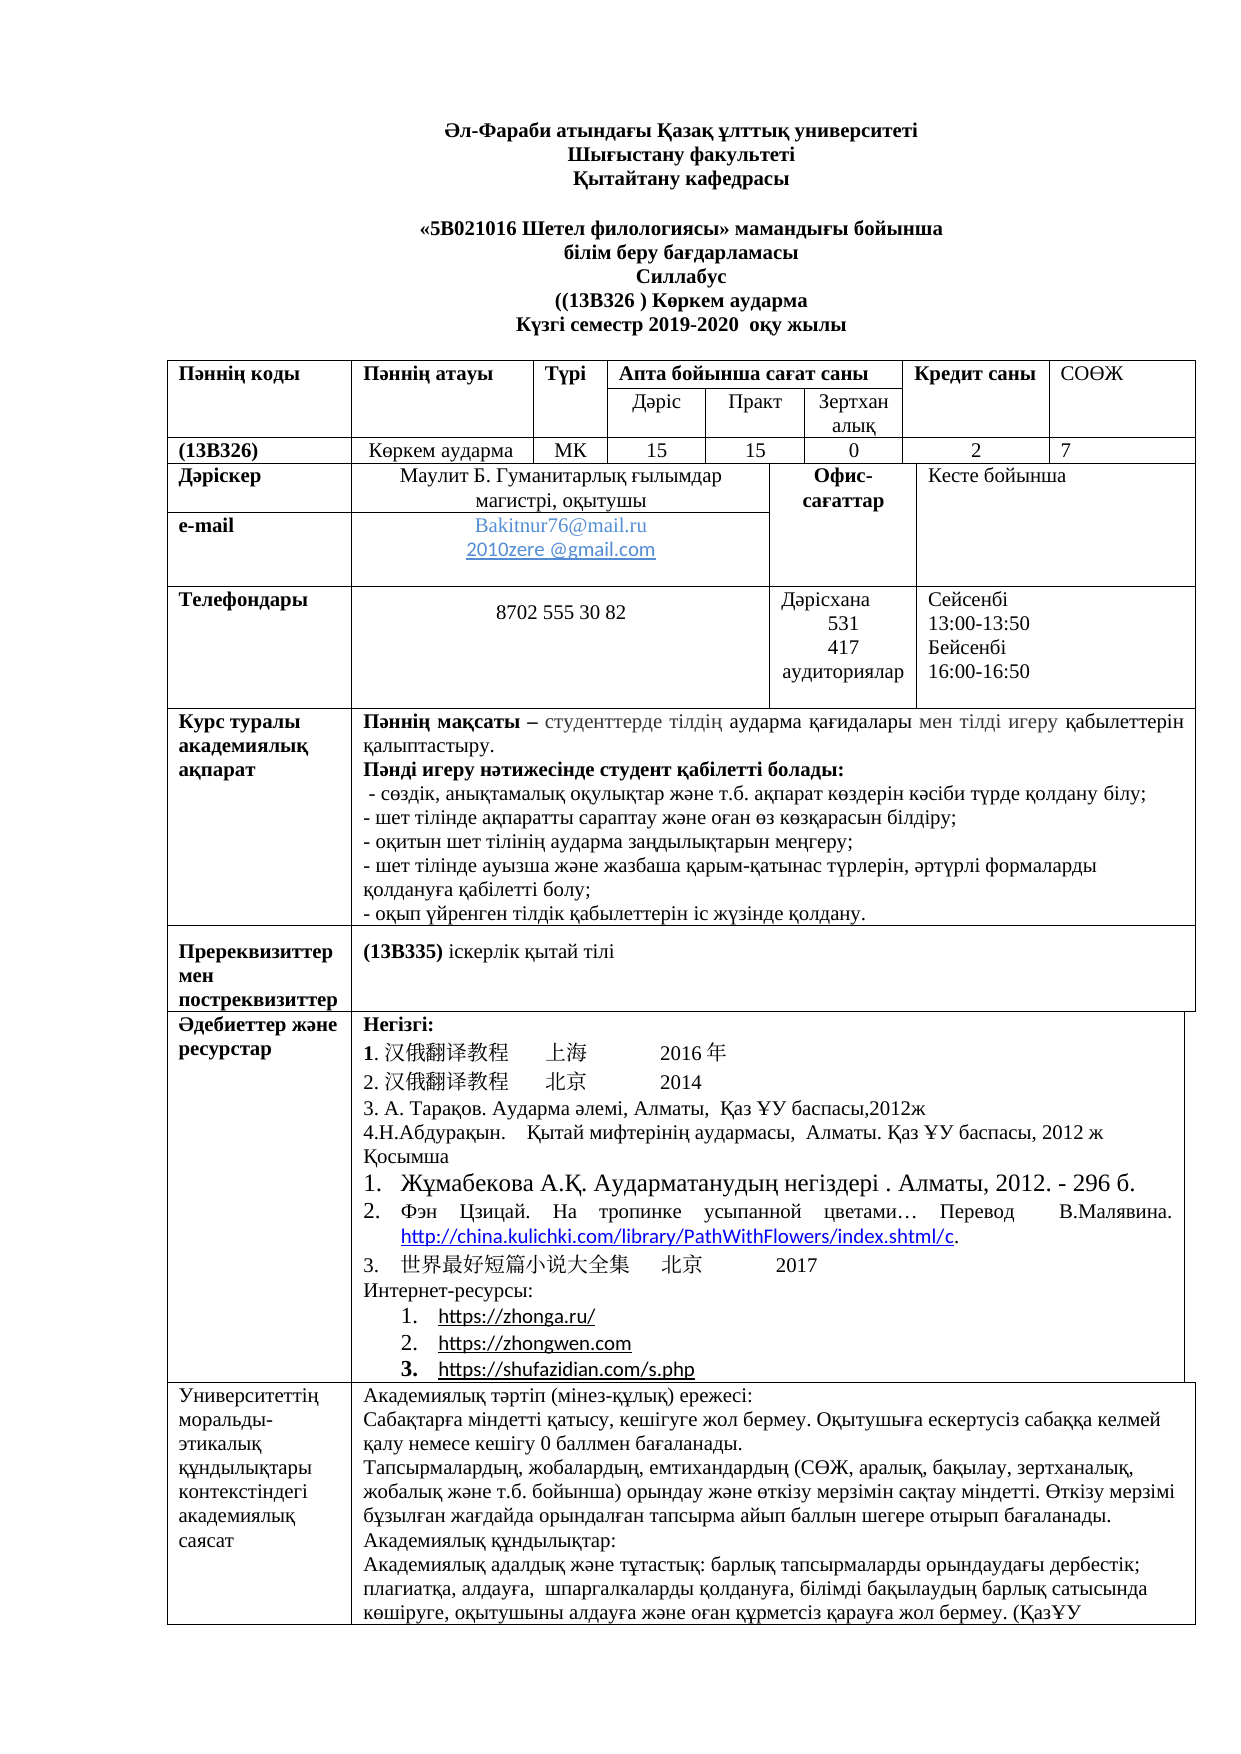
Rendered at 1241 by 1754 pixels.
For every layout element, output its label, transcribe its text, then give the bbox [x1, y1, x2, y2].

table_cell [168, 1383, 351, 1624]
table_cell e-mail [168, 513, 351, 586]
table_cell Практ [706, 389, 804, 437]
table_cell Пәннің мақсаты – студенттерде тілдің аударма қағидалары мен тілді игеру қабылеттерін қалыптастыру. Пәнді игеру нәтижесінде студент қабілетті болады: - сөздік, анықтамалық оқулықтар және т.б. ақпарат көздерін кәсіби түрде қолдану білу; - шет тілінде ақпаратты сараптау және оған өз көзқарасын білдіру; - оқитын шет тілінің аударма заңдылықтарын меңгеру; - шет тілінде ауызша және жазбаша қарым-қатынас түрлерін, әртүрлі формаларды қолдануға қабілетті болу; - оқып үйренген тілдік қабылеттерін іс жүзінде қолдану. [352, 709, 1195, 925]
table_cell Әдебиеттер және ресурстар [168, 1012, 351, 1382]
table_cell 0 [805, 438, 902, 462]
table_cell Дәрісхана 531 417 аудиториялар [770, 587, 916, 707]
table_cell Дәріскер [168, 464, 351, 512]
table_cell MК [534, 438, 607, 462]
table_cell СOӨЖ [1050, 361, 1195, 437]
table_cell Пререквизиттер мен постреквизиттер [168, 926, 351, 1011]
table_cell 15 [706, 438, 804, 462]
table_cell Апта бойынша сағат саны [608, 361, 902, 388]
table_cell Дәріс [608, 389, 705, 437]
table_cell Телефондары [168, 587, 351, 707]
table_cell Cейсенбі 13:00-13:50 Бейсенбі 16:00-16:50 [917, 587, 1195, 707]
table_cell Пәннің атауы [352, 361, 533, 437]
table_cell Офис-сағаттар [770, 464, 916, 586]
table_header Әл-Фараби атындағы Қазақ ұлттық университеті Шығыстану факультеті Қытайтану кафедрасы «5B021016 Шетел филологиясы» мамандығы бойынша білім беру бағдарламасы Силлабус ((13В326 ) Көркем аударма Күзгі семестр 2019-2020 оқу жылы [167, 118, 1195, 360]
table_cell Зертханалық [805, 389, 902, 437]
table_cell 7 [1050, 438, 1195, 462]
table_cell Түрі [534, 361, 607, 437]
table_cell Bakitnur76@mail.ru 2010zere @gmail.com [352, 513, 769, 586]
table_cell Кредит саны [903, 361, 1049, 437]
table_cell 8702 555 30 82 [352, 587, 769, 707]
table_cell 15 [608, 438, 705, 462]
table_cell Пәннің коды [168, 361, 351, 437]
table_cell Маулит Б. Гуманитарлық ғылымдар магистрі, оқытушы [352, 464, 769, 512]
table_cell (13В326) [168, 438, 351, 462]
table_cell Кесте бойынша [917, 464, 1195, 586]
table_cell Негізгі: 1. 汉俄翻译教程 上海 2016年 2. 汉俄翻译教程 北京 2014 3. А. Тарақов. Аударма әлемі, Алматы, Қаз ҰУ баспасы,2012ж 4.Н.Абдурақын. Қытай мифтерінің аудармасы, Алматы. Қаз ҰУ баспасы, 2012 ж Қосымша Жұмабекова А.Қ. Аударматанудың негіздері . Алматы, 2012. - 296 б. Фэн Цзицай. На тропинке усыпанной цветами… Перевод В.Малявина. http://china.kulichki.com/library/PathWithFlowers/index.shtml/с. 世界最好短篇小说大全集 北京 2017 Интернет-ресурсы: https://zhonga.ru/ https://zhongwen.com https://shufazidian.com/s.php [352, 1012, 1184, 1382]
table_cell Көркем аударма [352, 438, 533, 462]
table_cell (13В335) іскерлік қытай тілі [352, 926, 1195, 1011]
table_cell 2 [903, 438, 1049, 462]
table_cell Курс туралы академиялық ақпарат [168, 709, 351, 925]
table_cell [352, 1383, 1195, 1624]
